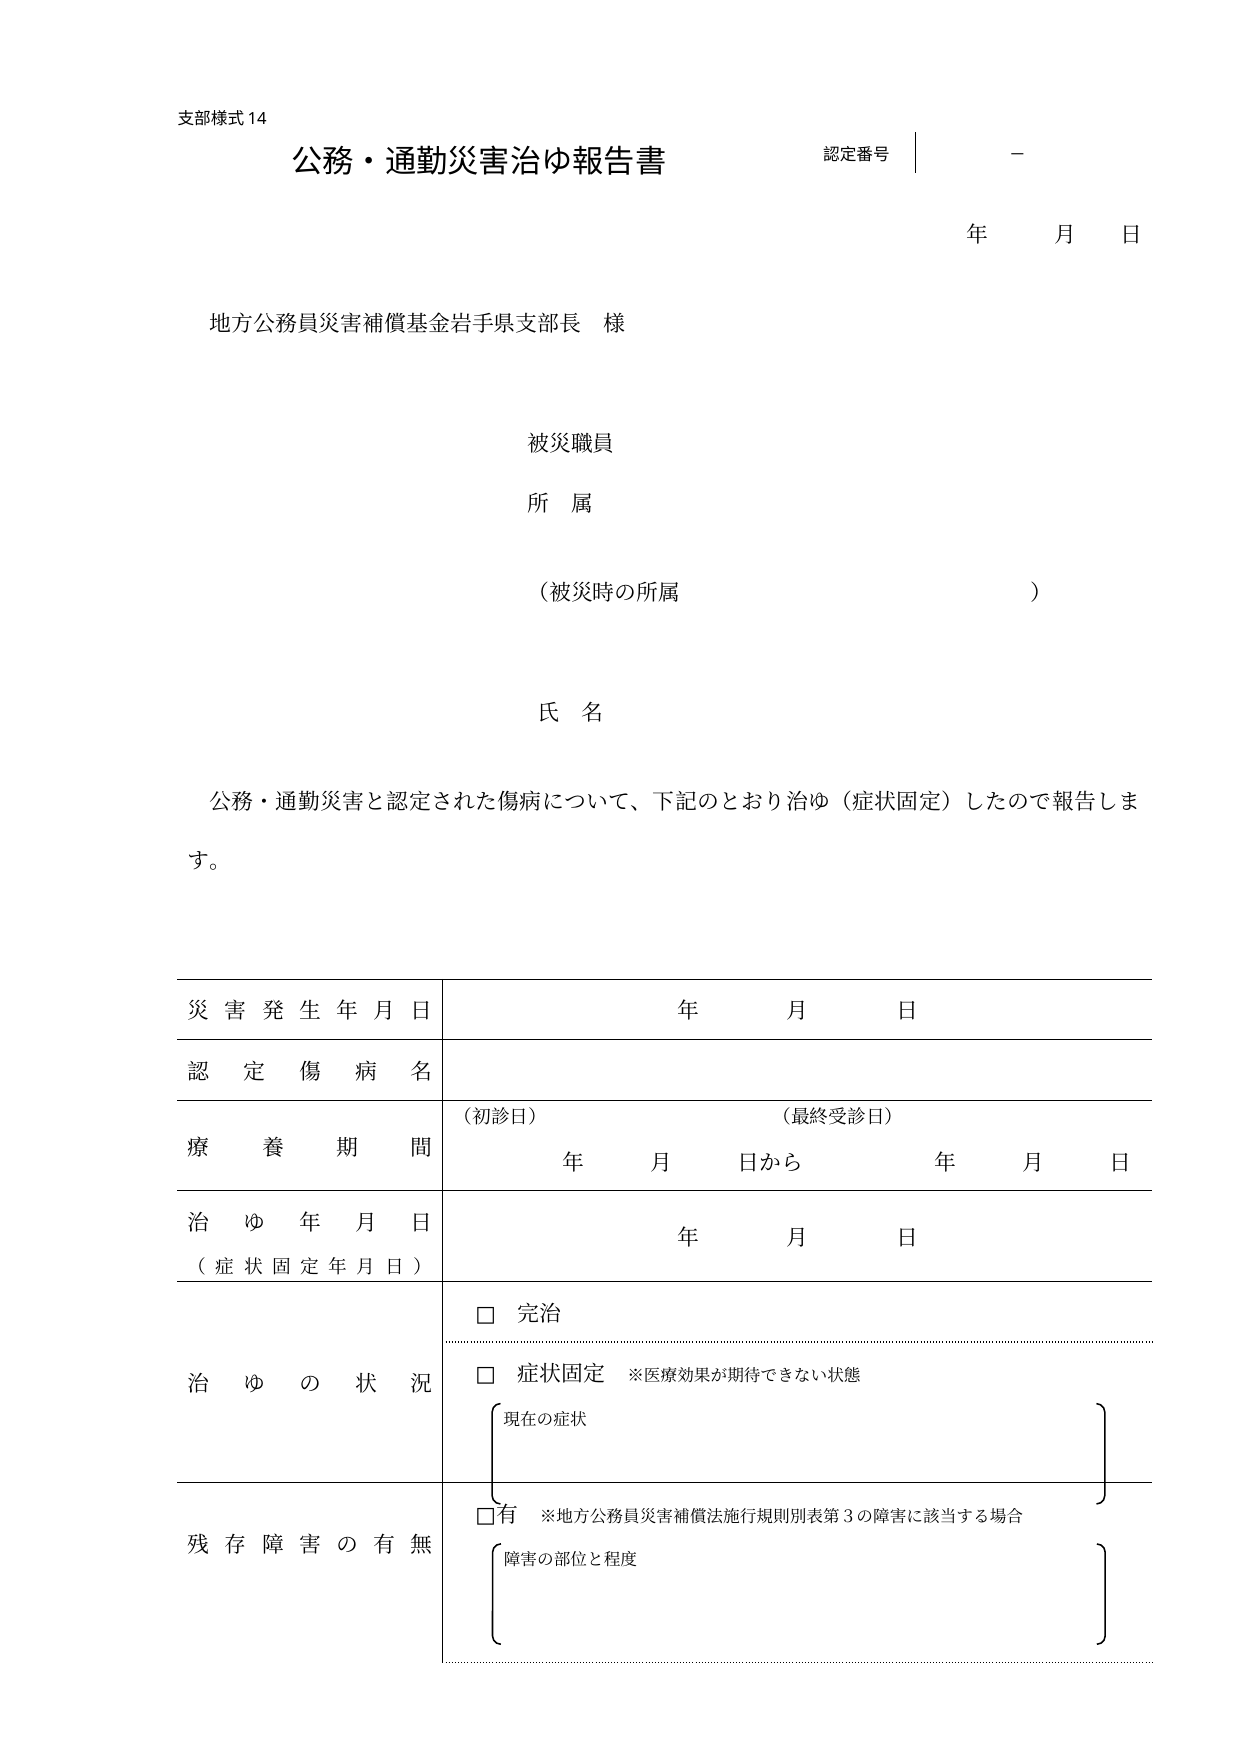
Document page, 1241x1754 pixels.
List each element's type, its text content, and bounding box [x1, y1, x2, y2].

table_cell 認定傷病名 [177, 1040, 442, 1100]
table_header 認定番号 [797, 132, 915, 173]
table_cell 治ゆ年月日 （症状固定年月日） [177, 1191, 442, 1281]
table_cell □ 完治 [443, 1282, 1152, 1341]
table_cell □有 ※地方公務員災害補償法施行規則別表第３の障害に該当する場合 [443, 1483, 1152, 1662]
table_cell 年 月 日 [443, 980, 1152, 1039]
table_header [177, 132, 797, 173]
table_cell （初診日） （最終受診日） 年 月 日から 年 月 日 [443, 1101, 1152, 1190]
table_cell 年 月 日 地方公務員災害補償基金岩手県支部長 様 [177, 173, 1152, 382]
table_cell 療養期間 [177, 1101, 442, 1190]
text 支部様式14 [177, 102, 1110, 132]
table_cell 年 月 日 [443, 1191, 1152, 1281]
table_cell 残存障害の有無 [177, 1483, 442, 1662]
table_header － [916, 132, 1152, 173]
table_cell 災害発生年月日 [177, 980, 442, 1039]
table_cell 治ゆの状況 [177, 1282, 442, 1482]
table_cell 被災職員 所 属 （被災時の所属 ） 氏 名 公務・通勤災害と認定された傷病について、下記のとおり治ゆ（症状固定）したので報告します。 被災職 [177, 383, 1152, 979]
table_cell □ 症状固定 ※医療効果が期待できない状態 [443, 1341, 1152, 1482]
table_cell [443, 1040, 1152, 1100]
